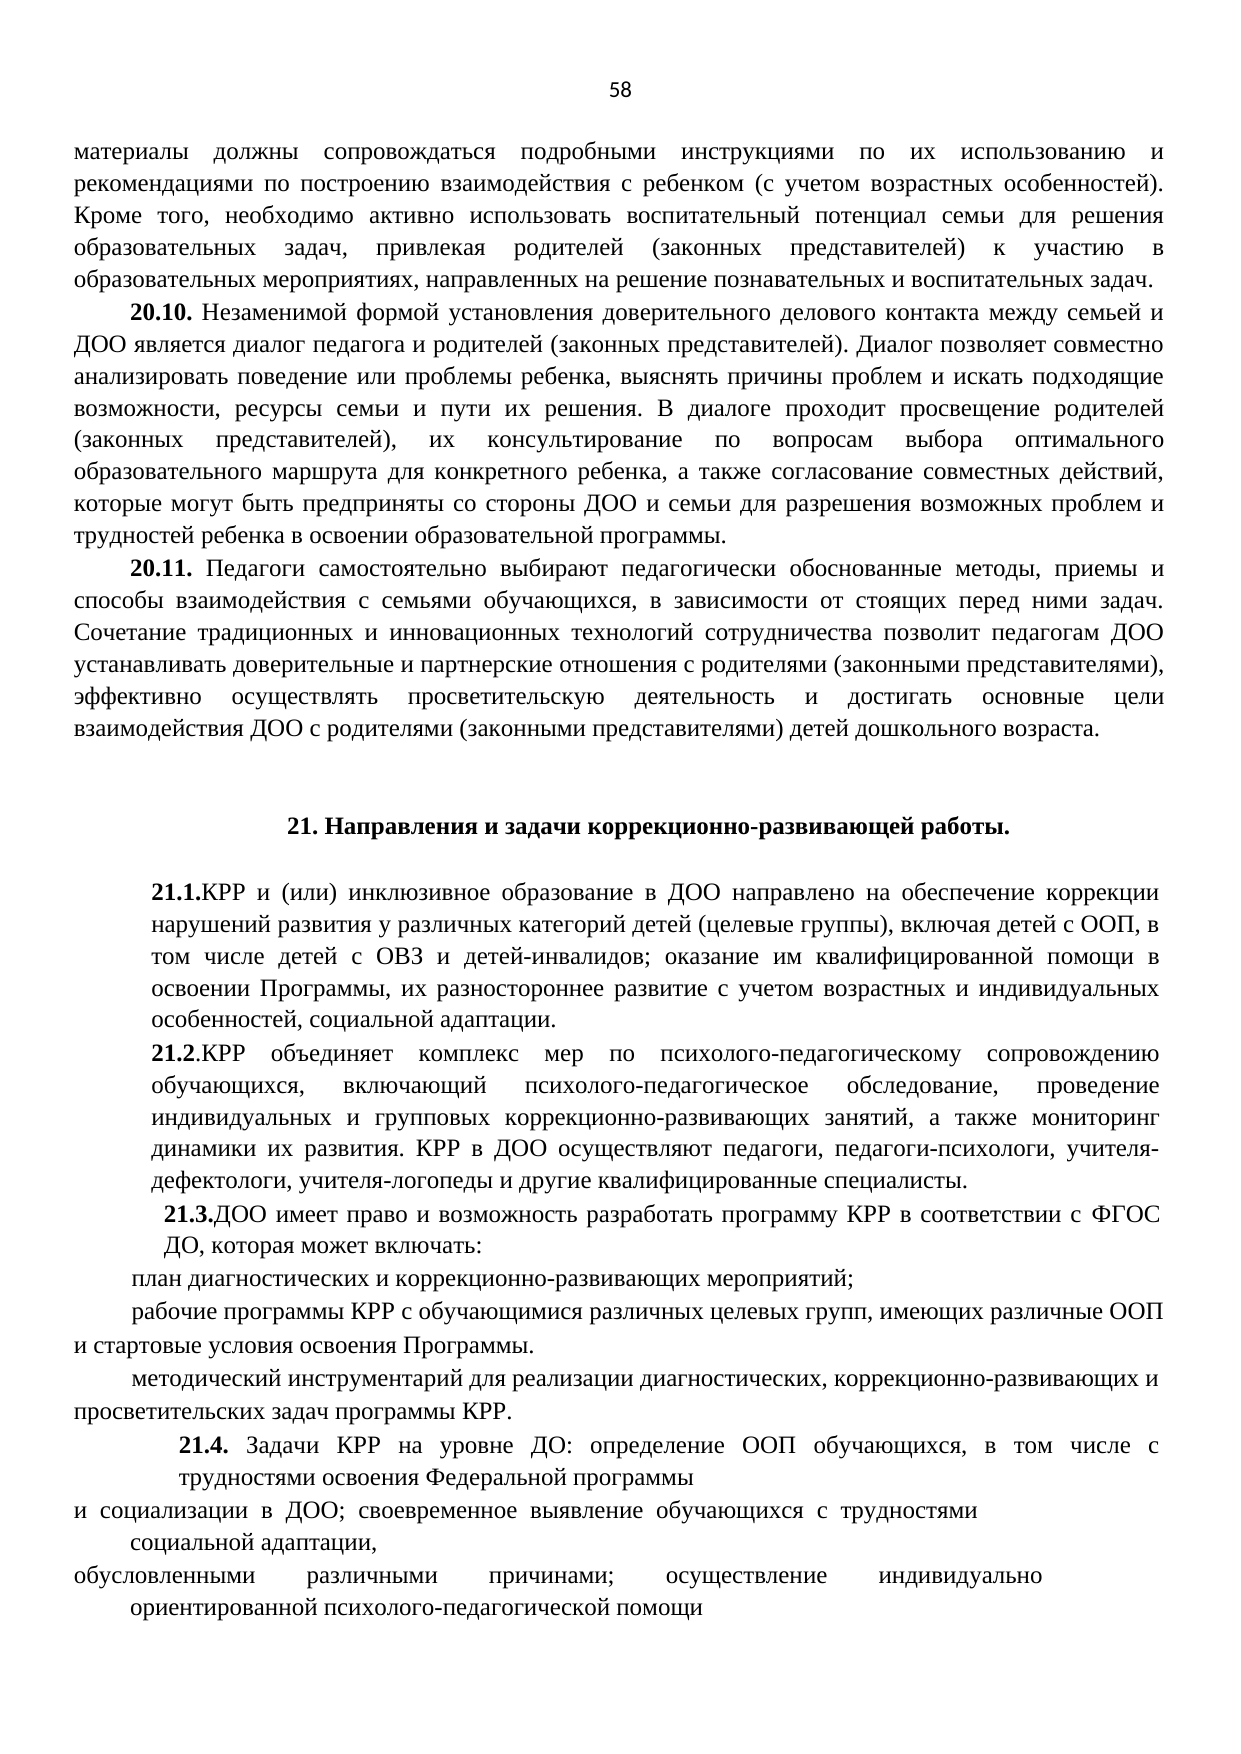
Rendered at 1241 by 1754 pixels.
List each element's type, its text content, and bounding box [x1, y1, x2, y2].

text 21.3.ДОО имеет право и возможность разработать программу КРР в соответствии с ФГОС ДО, которая может включать: [164, 1199, 1160, 1258]
text план диагностических и коррекционно-развивающих мероприятий; [131, 1263, 1165, 1292]
text методический инструментарий для реализации диагностических, коррекционно-развивающих и [131, 1363, 1165, 1392]
text и социализации в ДОО; своевременное выявление обучающихся с трудностями социальной адаптации, [73, 1495, 978, 1556]
text просветительских задач программы КРР. [73, 1396, 1165, 1425]
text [73, 136, 1165, 292]
text 21.2.КРР объединяет комплекс мер по психолого-педагогическому сопровождению обучающихся, включающий психолого-педагогическое обследование, проведение индивидуальных и групповых коррекционно-развивающих занятий, а также мониторинг динамики их развития. КРР в ДОО осуществляют педагоги, педагоги-психологи, учителя-дефектологи, учителя-логопеды и другие квалифицированные специалисты. [151, 1038, 1160, 1194]
text рабочие программы КРР с обучающимися различных целевых групп, имеющих различные ООП [131, 1296, 1165, 1325]
text 20.11. Педагоги самостоятельно выбирают педагогически обоснованные методы, приемы и способы взаимодействия с семьями обучающихся, в зависимости от стоящих перед ними задач. Сочетание традиционных и инновационных технологий сотрудничества позволит педагогам ДОО устанавливать доверительные и партнерские отношения с родителями (законными представителями), эффективно осуществлять просветительскую деятельность и достигать основные цели взаимодействия ДОО с родителями (законными представителями) детей дошкольного возраста. [73, 553, 1165, 742]
text и стартовые условия освоения Программы. [73, 1330, 1165, 1358]
text обусловленными различными причинами; осуществление индивидуально ориентированной психолого-педагогической помощи [73, 1560, 1043, 1621]
text 21.1.КРР и (или) инклюзивное образование в ДОО направлено на обеспечение коррекции нарушений развития у различных категорий детей (целевые группы), включая детей с ООП, в том числе детей с ОВЗ и детей-инвалидов; оказание им квалифицированной помощи в освоении Программы, их разностороннее развитие с учетом возрастных и индивидуальных особенностей, социальной адаптации. [151, 877, 1160, 1033]
text 21.4. Задачи КРР на уровне ДО: определение ООП обучающихся, в том числе с трудностями освоения Федеральной программы [178, 1430, 1160, 1490]
text 21. Направления и задачи коррекционно-развивающей работы. [287, 811, 1179, 840]
text 20.10. Незаменимой формой установления доверительного делового контакта между семьей и ДОО является диалог педагога и родителей (законных представителей). Диалог позволяет совместно анализировать поведение или проблемы ребенка, выяснять причины проблем и искать подходящие возможности, ресурсы семьи и пути их решения. В диалоге проходит просвещение родителей (законных представителей), их консультирование по вопросам выбора оптимального образовательного маршрута для конкретного ребенка, а также согласование совместных действий, которые могут быть предприняты со стороны ДОО и семьи для разрешения возможных проблем и трудностей ребенка в освоении образовательной программы. [73, 297, 1165, 549]
